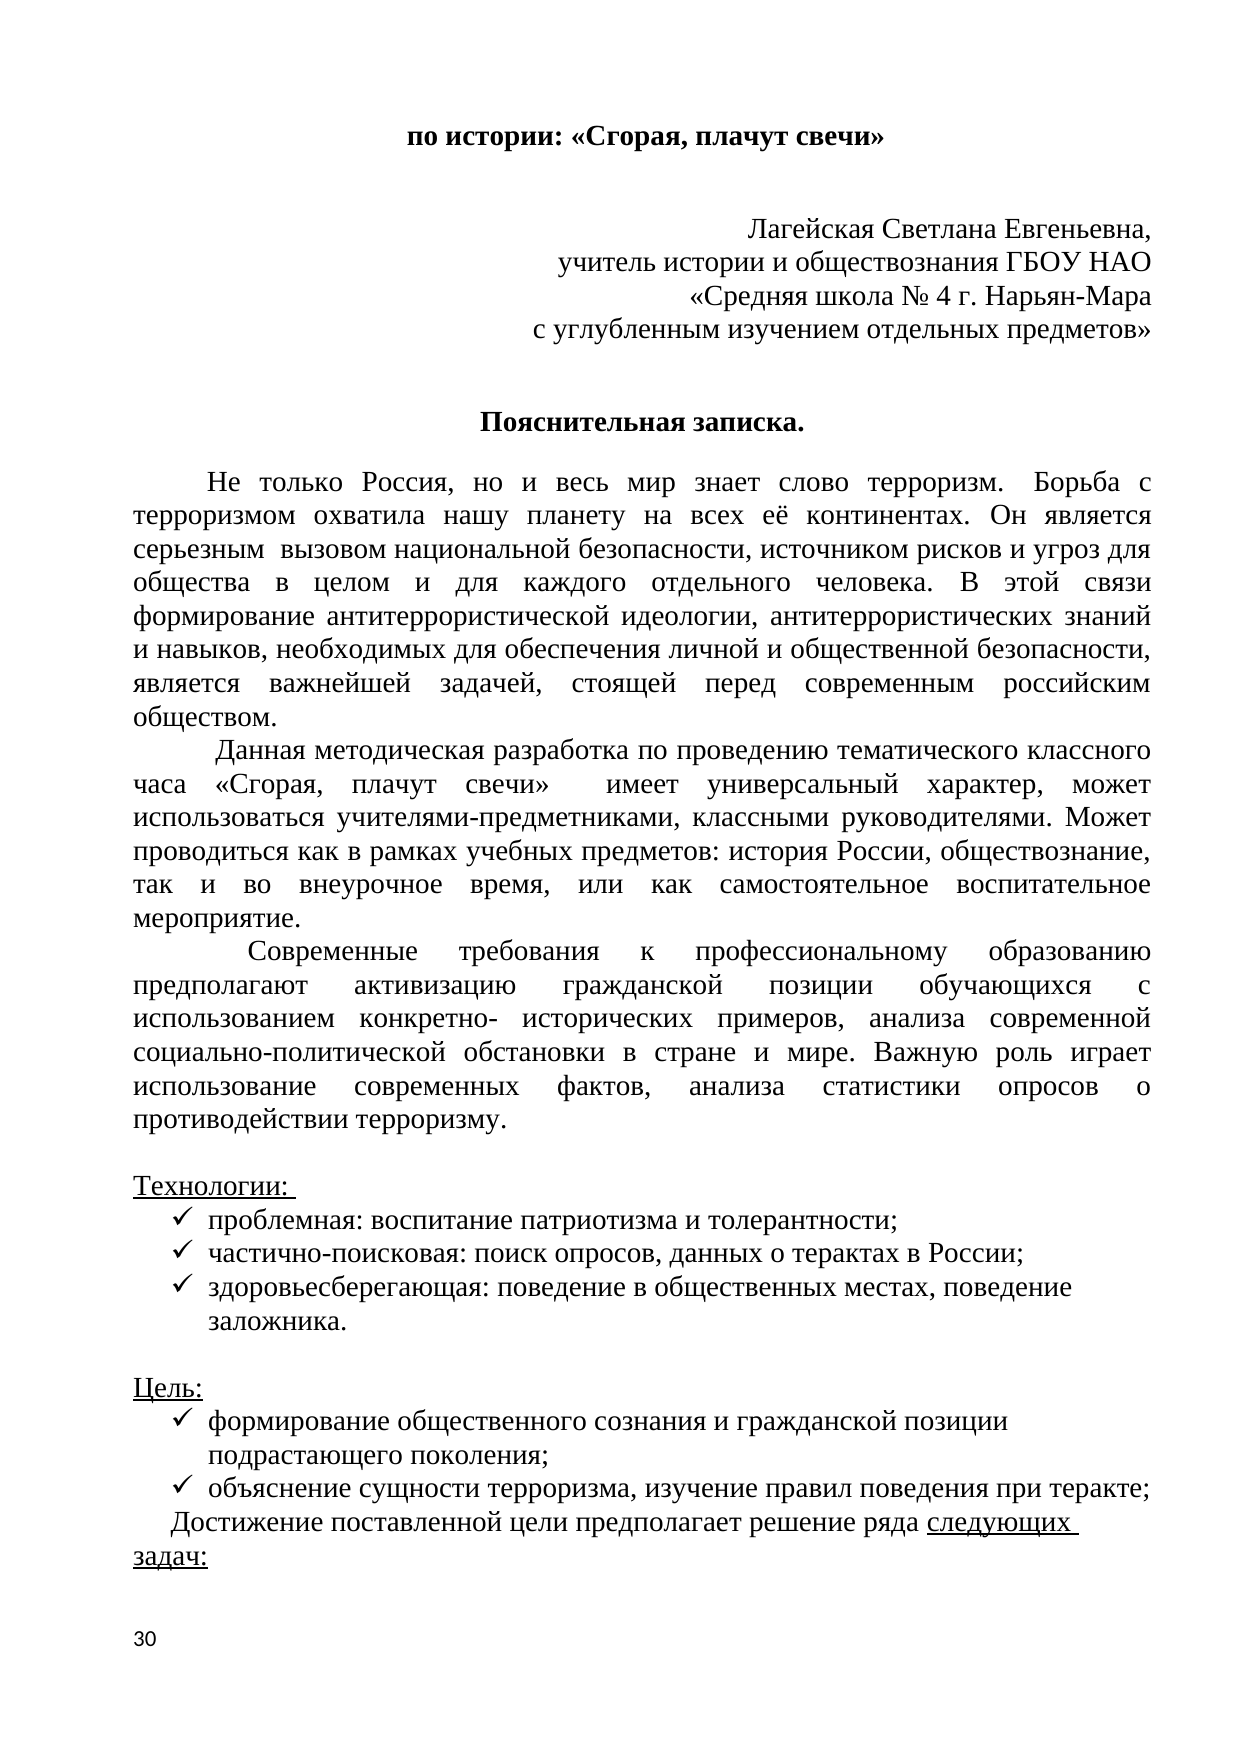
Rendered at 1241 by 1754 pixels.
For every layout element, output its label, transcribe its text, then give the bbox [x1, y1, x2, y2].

text Пояснительная записка. [133, 404, 1152, 438]
text «Средняя школа № 4 г. Нарьян-Мара [133, 278, 1152, 312]
text Достижение поставленной цели предполагает решение ряда следующих задач: [133, 1504, 1152, 1571]
text по истории: «Сгорая, плачут свечи» [133, 118, 1152, 152]
text Данная методическая разработка по проведению тематического классного часа «Сгорая, плачут свечи» имеет универсальный характер, может использоваться учителями-предметниками, классными руководителями. Может проводиться как в рамках учебных предметов: история России, обществознание, так и во внеурочное время, или как самостоятельное воспитательное мероприятие. [133, 732, 1152, 933]
list объяснение сущности терроризма, изучение правил поведения при теракте; [170, 1471, 1152, 1504]
text учитель истории и обществознания ГБОУ НАО [133, 244, 1152, 278]
text с углубленным изучением отдельных предметов» [133, 312, 1152, 345]
text Не только Россия, но и весь мир знает слово терроризм. Борьба с терроризмом охватила нашу планету на всех её континентах. Он является серьезным вызовом национальной безопасности, источником рисков и угроз для общества в целом и для каждого отдельного человека. В этой связи формирование антитеррористической идеологии, антитеррористических знаний и навыков, необходимых для обеспечения личной и общественной безопасности, является важнейшей задачей, стоящей перед современным российским обществом. [133, 464, 1152, 732]
text Цель: [133, 1370, 1152, 1403]
list частично-поисковая: поиск опросов, данных о терактах в России; [170, 1236, 1152, 1269]
list проблемная: воспитание патриотизма и толерантности; [170, 1202, 1152, 1236]
text Современные требования к профессиональному образованию предполагают активизацию гражданской позиции обучающихся с использованием конкретно- исторических примеров, анализа современной социально-политической обстановки в стране и мире. Важную роль играет использование современных фактов, анализа статистики опросов о противодействии терроризму. [133, 933, 1152, 1135]
text Лагейская Светлана Евгеньевна, [133, 211, 1152, 244]
text Технологии: [133, 1168, 1152, 1202]
list здоровьесберегающая: поведение в общественных местах, поведение заложника. [170, 1269, 1152, 1336]
list формирование общественного сознания и гражданской позиции подрастающего поколения; [170, 1403, 1152, 1471]
